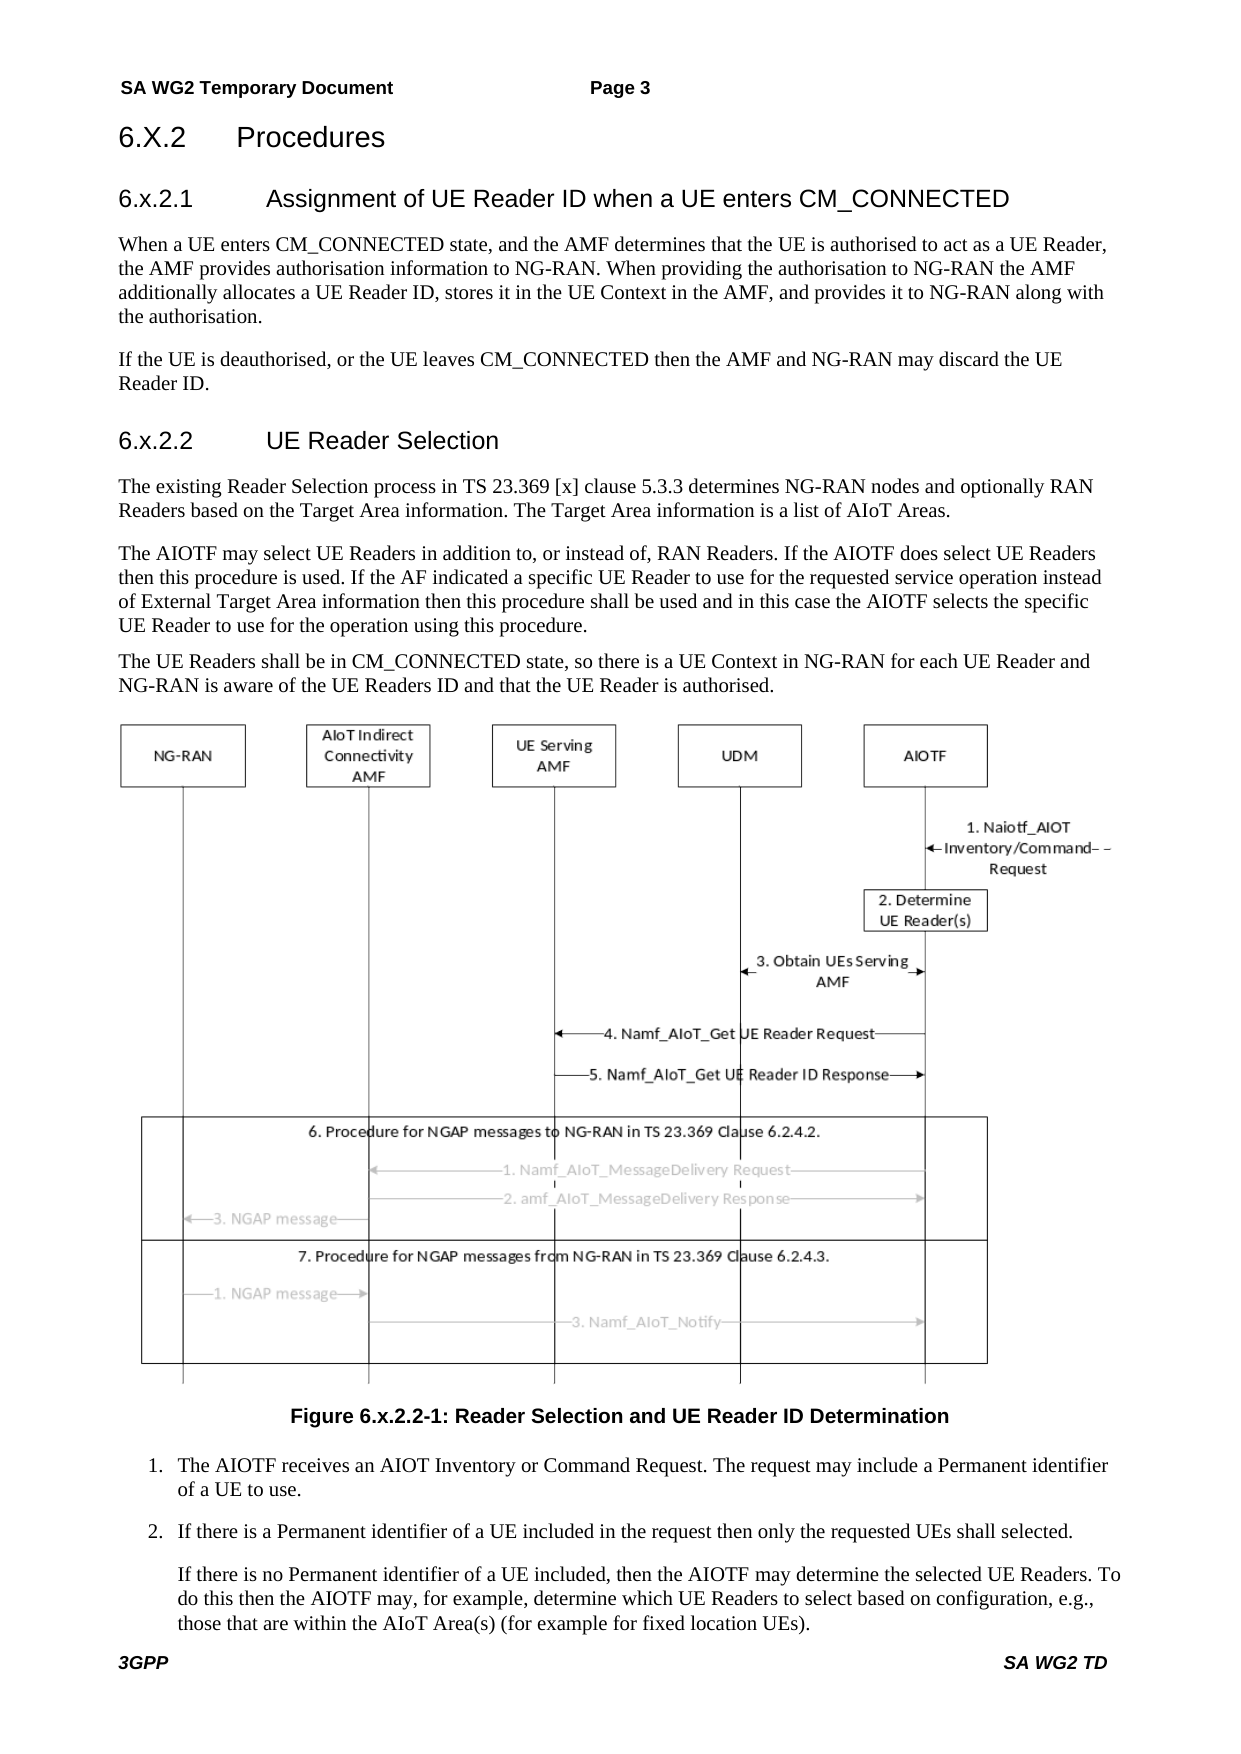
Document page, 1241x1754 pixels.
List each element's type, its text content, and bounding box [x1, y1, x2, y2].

text The UE Readers shall be in CM_CONNECTED state, so there is a UE Context in NG-RAN for each UE Reader and NG-RAN is aware of the UE Readers ID and that the UE Reader is authorised. [118, 649, 1122, 697]
text If the UE is deauthorised, or the UE leaves CM_CONNECTED then the AMF and NG-RAN may discard the UE Reader ID. [118, 347, 1122, 395]
text Figure 6.x.2.2-1: Reader Selection and UE Reader ID Determination [118, 1404, 1122, 1428]
subtitle 6.x.2.2 UE Reader Selection [118, 426, 1122, 455]
text When a UE enters CM_CONNECTED state, and the AMF determines that the UE is authorised to act as a UE Reader, the AMF provides authorisation information to NG-RAN. When providing the authorisation to NG-RAN the AMF additionally allocates a UE Reader ID, stores it in the UE Context in the AMF, and provides it to NG-RAN along with the authorisation. [118, 232, 1122, 328]
text 1. The AIOTF receives an AIOT Inventory or Command Request. The request may include a Permanent identifier of a UE to use. [148, 1453, 1122, 1501]
text 2. If there is a Permanent identifier of a UE included in the request then only the requested UEs shall selected. [148, 1519, 1122, 1543]
text The existing Reader Selection process in TS 23.369 [x] clause 5.3.3 determines NG-RAN nodes and optionally RAN Readers based on the Target Area information. The Target Area information is a list of AIoT Areas. [118, 474, 1122, 522]
subtitle 6.x.2.1 Assignment of UE Reader ID when a UE enters CM_CONNECTED [118, 184, 1122, 213]
subtitle 6.X.2 Procedures [118, 119, 1122, 153]
text The AIOTF may select UE Readers in addition to, or instead of, RAN Readers. If the AIOTF does select UE Readers then this procedure is used. If the AF indicated a specific UE Reader to use for the requested service operation instead of External Target Area information then this procedure shall be used and in this case the AIOTF selects the specific UE Reader to use for the operation using this procedure. [118, 541, 1122, 637]
text If there is no Permanent identifier of a UE included, then the AIOTF may determine the selected UE Readers. To do this then the AIOTF may, for example, determine which UE Readers to select based on configuration, e.g., those that are within the AIoT Area(s) (for example for fixed location UEs). [148, 1562, 1122, 1634]
